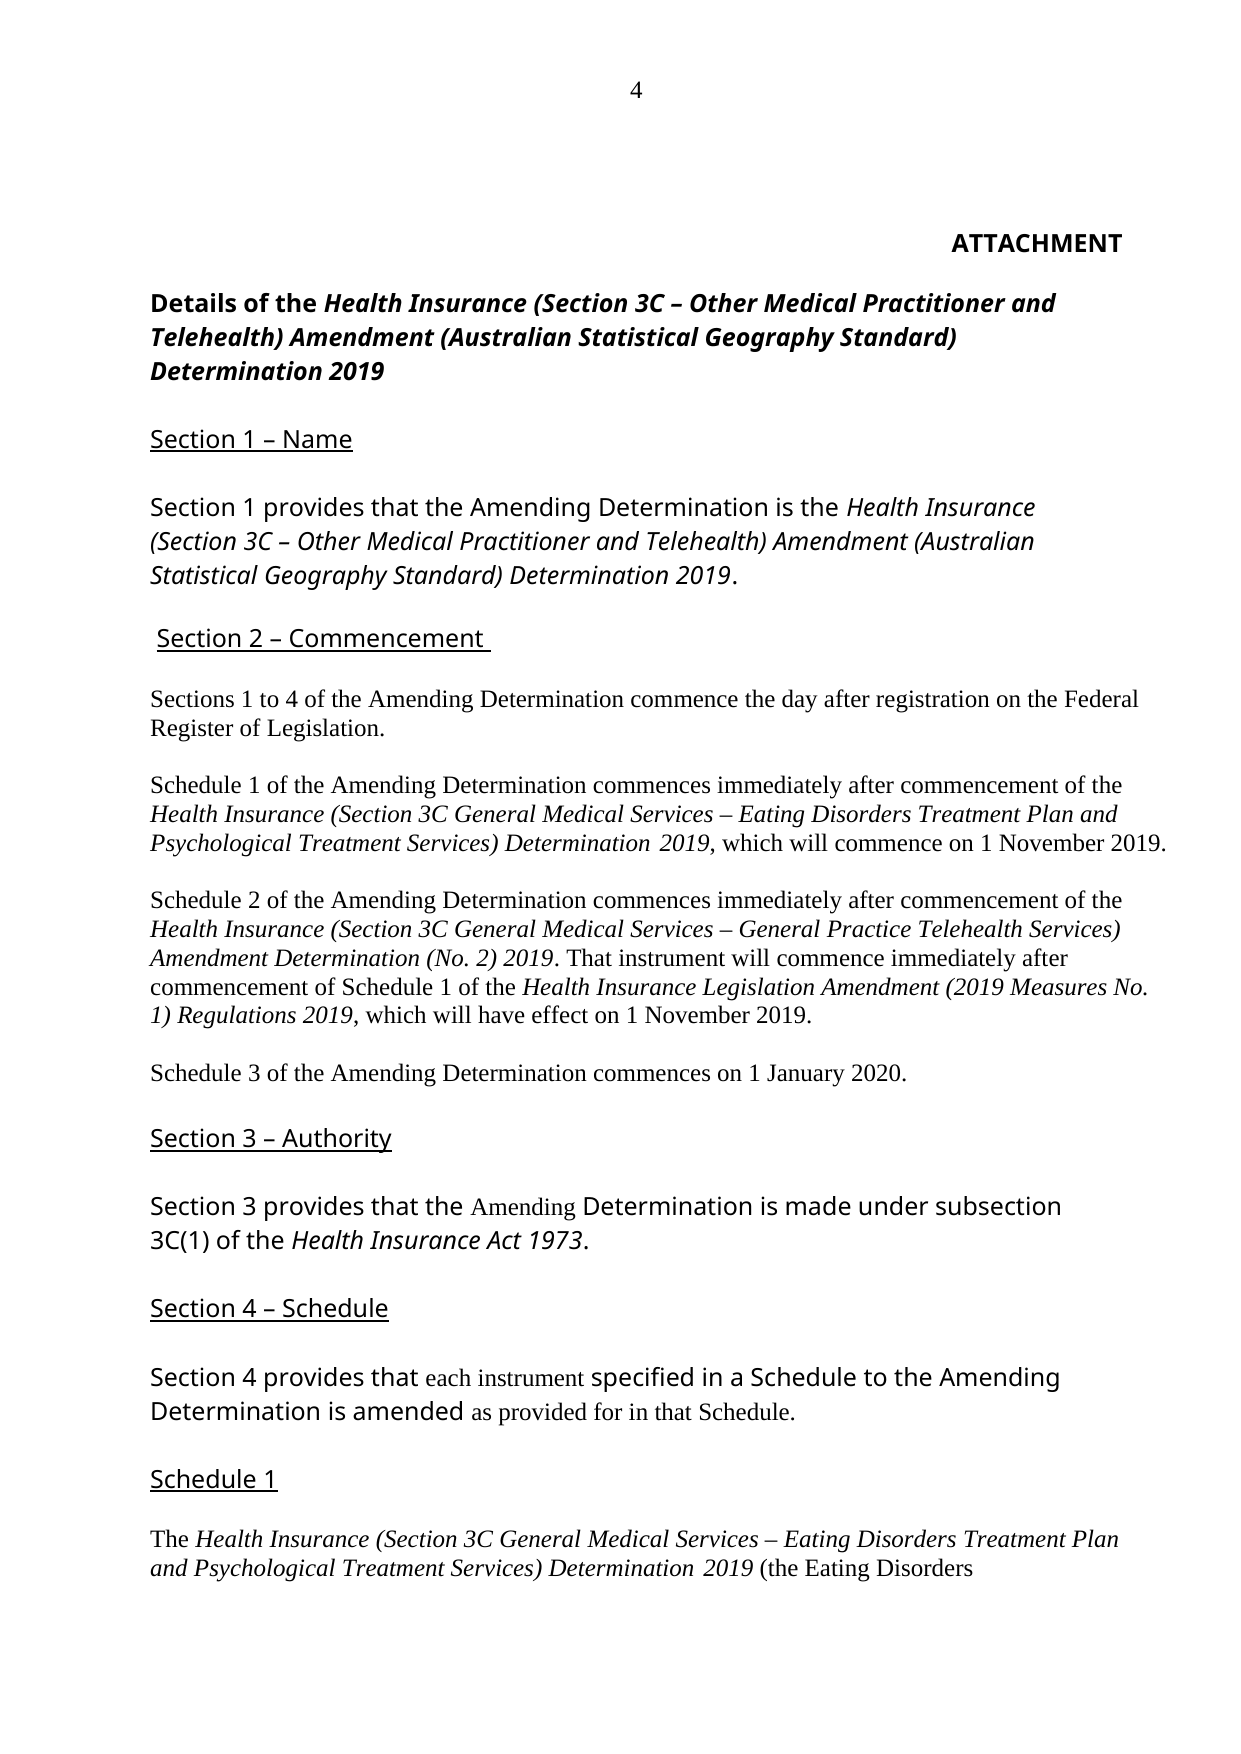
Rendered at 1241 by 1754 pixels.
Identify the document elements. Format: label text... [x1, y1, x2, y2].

text Section 1 provides that the Amending Determination is the Health Insurance (Section 3C – Other Medical Practitioner and Telehealth) Amendment (Australian Statistical Geography Standard) Determination 2019. [150, 490, 1122, 592]
text Section 3 – Authority [150, 1121, 1122, 1155]
text Details of the Health Insurance (Section 3C – Other Medical Practitioner and Telehealth) Amendment (Australian Statistical Geography Standard) Determination 2019 [150, 285, 1122, 387]
text Schedule 1 of the Amending Determination commences immediately after commencement of the Health Insurance (Section 3C General Medical Services – Eating Disorders Treatment Plan and Psychological Treatment Services) Determination 2019, which will commence on 1 November 2019. [150, 771, 1172, 857]
text Sections 1 to 4 of the Amending Determination commence the day after registration on the Federal Register of Legislation. [150, 684, 1172, 742]
text Section 3 provides that the Amending Determination is made under subsection 3C(1) of the Health Insurance Act 1973. [150, 1189, 1122, 1257]
text Section 4 provides that each instrument specified in a Schedule to the Amending Determination is amended as provided for in that Schedule. [150, 1359, 1122, 1427]
text Schedule 3 of the Amending Determination commences on 1 January 2020. [150, 1058, 1122, 1087]
text Section 2 – Commencement [150, 621, 1122, 655]
text Section 4 – Schedule [150, 1291, 1122, 1325]
text ATTACHMENT [150, 225, 1122, 259]
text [150, 1524, 1122, 1582]
text Section 1 – Name [150, 422, 1122, 456]
text Schedule 2 of the Amending Determination commences immediately after commencement of the Health Insurance (Section 3C General Medical Services – General Practice Telehealth Services) Amendment Determination (No. 2) 2019. That instrument will commence immediately after commencement of Schedule 1 of the Health Insurance Legislation Amendment (2019 Measures No. 1) Regulations 2019, which will have effect on 1 November 2019. [150, 886, 1172, 1029]
text Schedule 1 [150, 1461, 1122, 1524]
